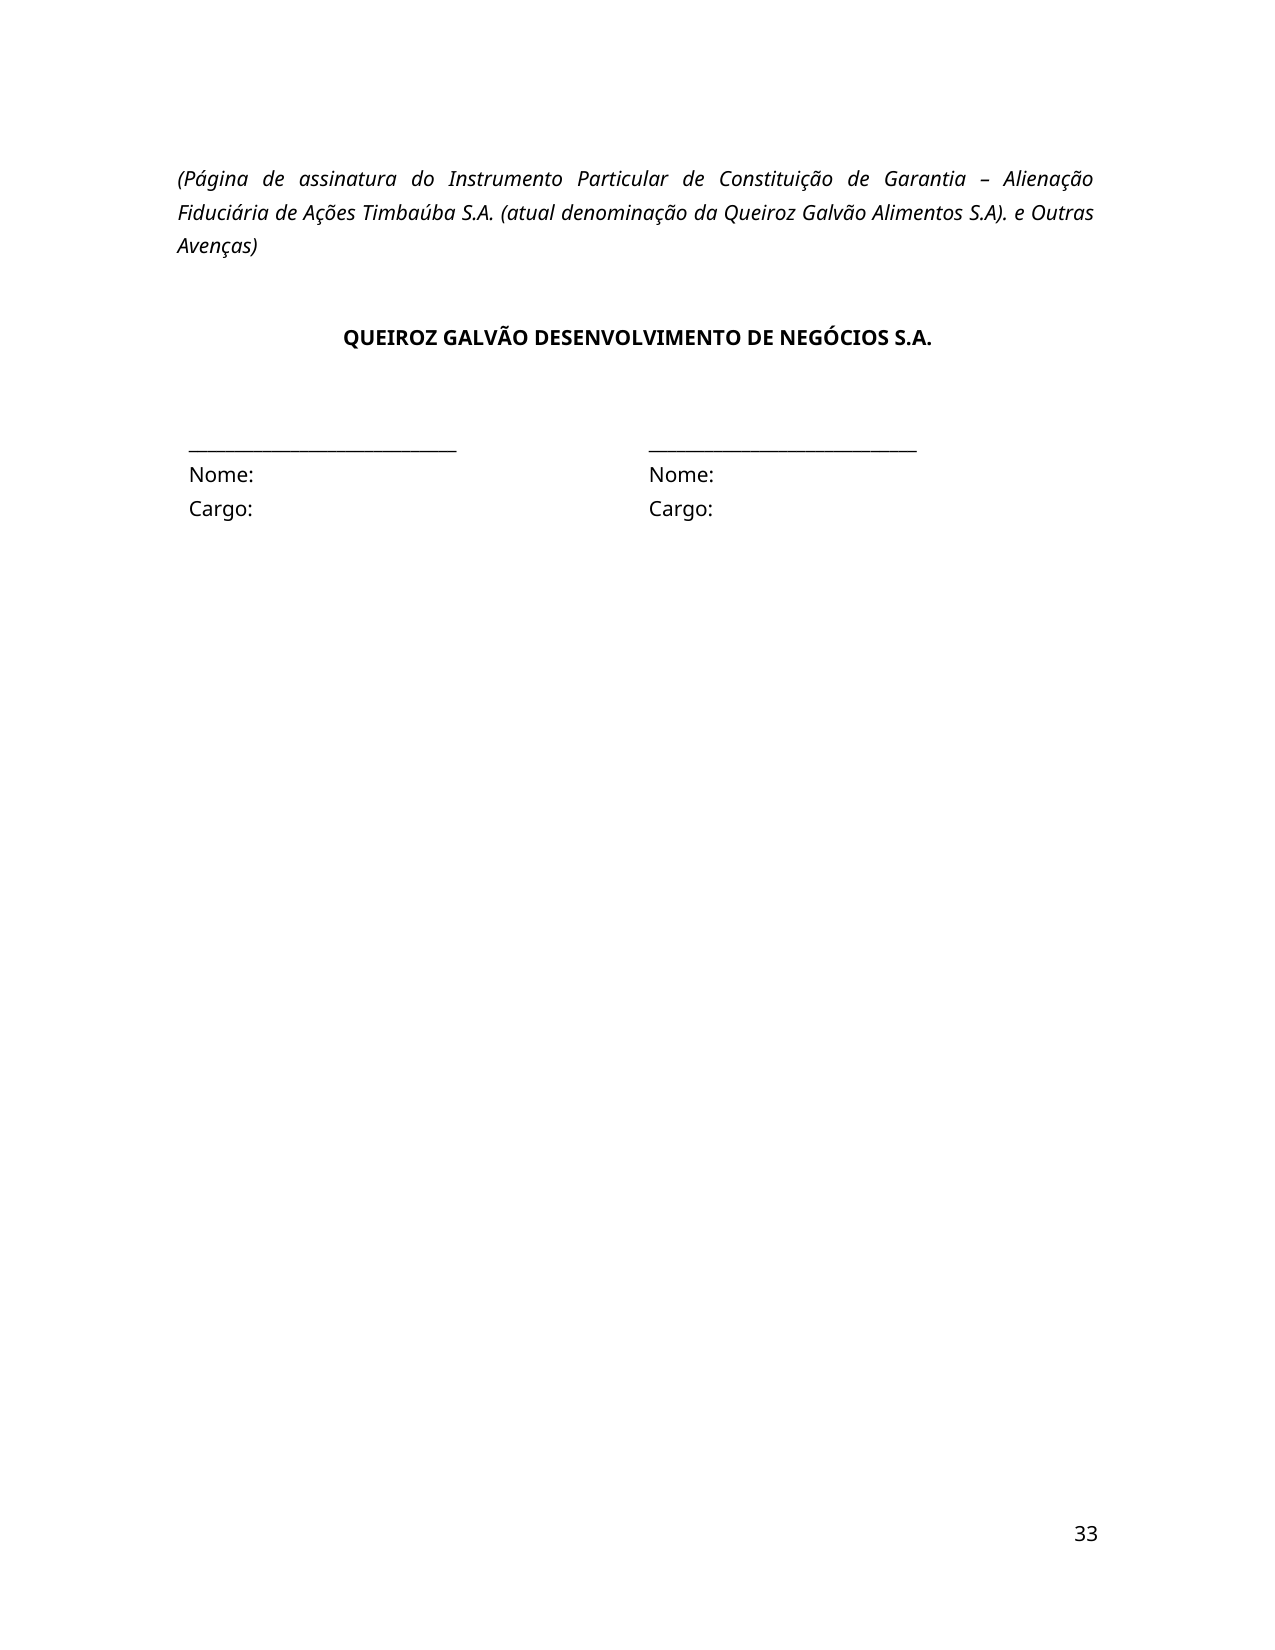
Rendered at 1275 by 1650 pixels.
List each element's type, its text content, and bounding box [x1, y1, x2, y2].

table_header _____________________________ Nome: Cargo: [638, 410, 1098, 535]
text (Página de assinatura do Instrumento Particular de Constituição de Garantia – Alienação Fiduciária de Ações Timbaúba S.A. (atual denominação da Queiroz Galvão Alimentos S.A). e Outras Avenças) [177, 160, 1098, 260]
table_header _____________________________ Nome: Cargo: [177, 410, 637, 535]
text QUEIROZ GALVÃO DESENVOLVIMENTO DE NEGÓCIOS S.A. [177, 318, 1098, 352]
